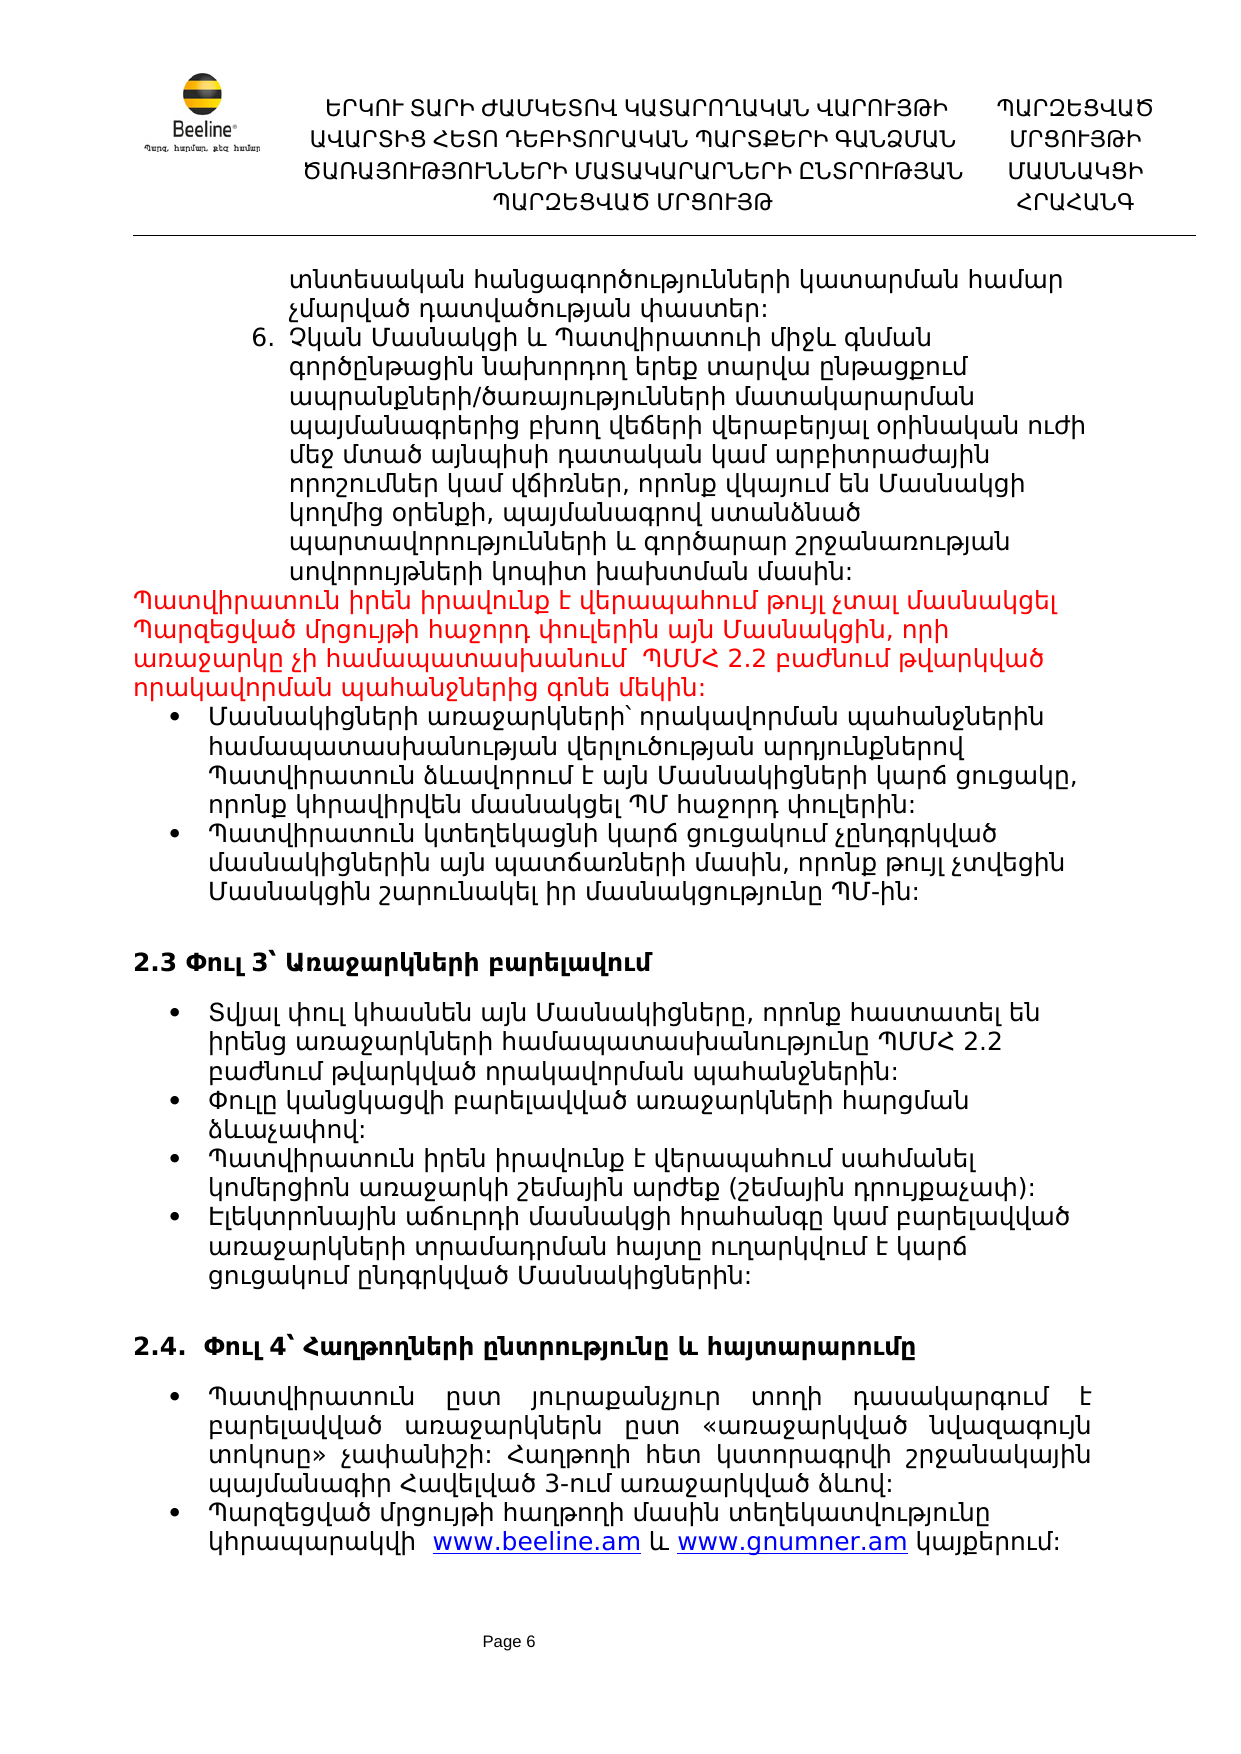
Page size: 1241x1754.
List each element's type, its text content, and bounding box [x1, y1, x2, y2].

list Պատվիրատուն կտեղեկացնի կարճ ցուցակում չընդգրկված մասնակիցներին այն պատճառների մասին, որոնք թույլ չտվեցին Մասնակցին շարունակել իր մասնակցությունը ՊՄ-ին: [170, 819, 1092, 907]
text 2.3 Փուլ 3՝ Առաջարկների բարելավում [133, 948, 1092, 978]
list Մասնակիցների առաջարկների՝ որակավորման պահանջներին համապատասխանության վերլուծության արդյունքներով Պատվիրատուն ձևավորում է այն Մասնակիցների կարճ ցուցակը, որոնք կհրավիրվեն մասնակցել ՊՄ հաջորդ փուլերին: [170, 703, 1092, 819]
list Պատվիրատուն իրեն իրավունք է վերապահում սահմանել կոմերցիոն առաջարկի շեմային արժեք (շեմային դրույքաչափ): [170, 1144, 1092, 1203]
list Փուլը կանցկացվի բարելավված առաջարկների հարցման ձևաչափով: [170, 1086, 1092, 1144]
list Պարզեցված մրցույթի հաղթողի մասին տեղեկատվությունը կհրապարակվի www.beeline.am և www.gnumner.am կայքերում: [170, 1498, 1092, 1557]
list Տվյալ փուլ կհասնեն այն Մասնակիցները, որոնք հաստատել են իրենց առաջարկների համապատասխանությունը ՊՄՄՀ 2.2 բաժնում թվարկված որակավորման պահանջներին: [170, 998, 1092, 1086]
list Էլեկտրոնային աճուրդի մասնակցի հրահանգը կամ բարելավված առաջարկների տրամադրման հայտը ուղարկվում է կարճ ցուցակում ընդգրկված Մասնակիցներին: [170, 1203, 1092, 1290]
text 2.4. Փուլ 4՝ Հաղթողների ընտրությունը և հայտարարումը [133, 1332, 1092, 1361]
picture [144, 73, 260, 152]
text Պատվիրատուն իրեն իրավունք է վերապահում թույլ չտալ մասնակցել Պարզեցված մրցույթի հաջորդ փուլերին այն Մասնակցին, որի առաջարկը չի համապատասխանում ՊՄՄՀ 2.2 բաժնում թվարկված որակավորման պահանջներից գոնե մեկին: [133, 586, 1092, 703]
list Չկան Մասնակցի ղեկավար աշխատակիցների կողմից տնտեսական հանցագործությունների կատարման համար չմարված դատվածության փաստեր: [251, 265, 1092, 323]
list Չկան Մասնակցի և Պատվիրատուի միջև գնման գործընթացին նախորդող երեք տարվա ընթացքում ապրանքների/ծառայությունների մատակարարման պայմանագրերից բխող վեճերի վերաբերյալ օրինական ուժի մեջ մտած այնպիսի դատական կամ արբիտրաժային որոշումներ կամ վճիռներ, որոնք վկայում են Մասնակցի կողմից օրենքի, պայմանագրով ստանձնած պարտավորությունների և գործարար շրջանառության սովորույթների կոպիտ խախտման մասին: [251, 323, 1092, 586]
list Պատվիրատուն ըստ յուրաքանչյուր տողի դասակարգում է բարելավված առաջարկներն ըստ «առաջարկված նվազագույն տոկոսը» չափանիշի: Հաղթողի հետ կստորագրվի շրջանակային պայմանագիր Հավելված 3-ում առաջարկված ձևով: [170, 1382, 1092, 1498]
